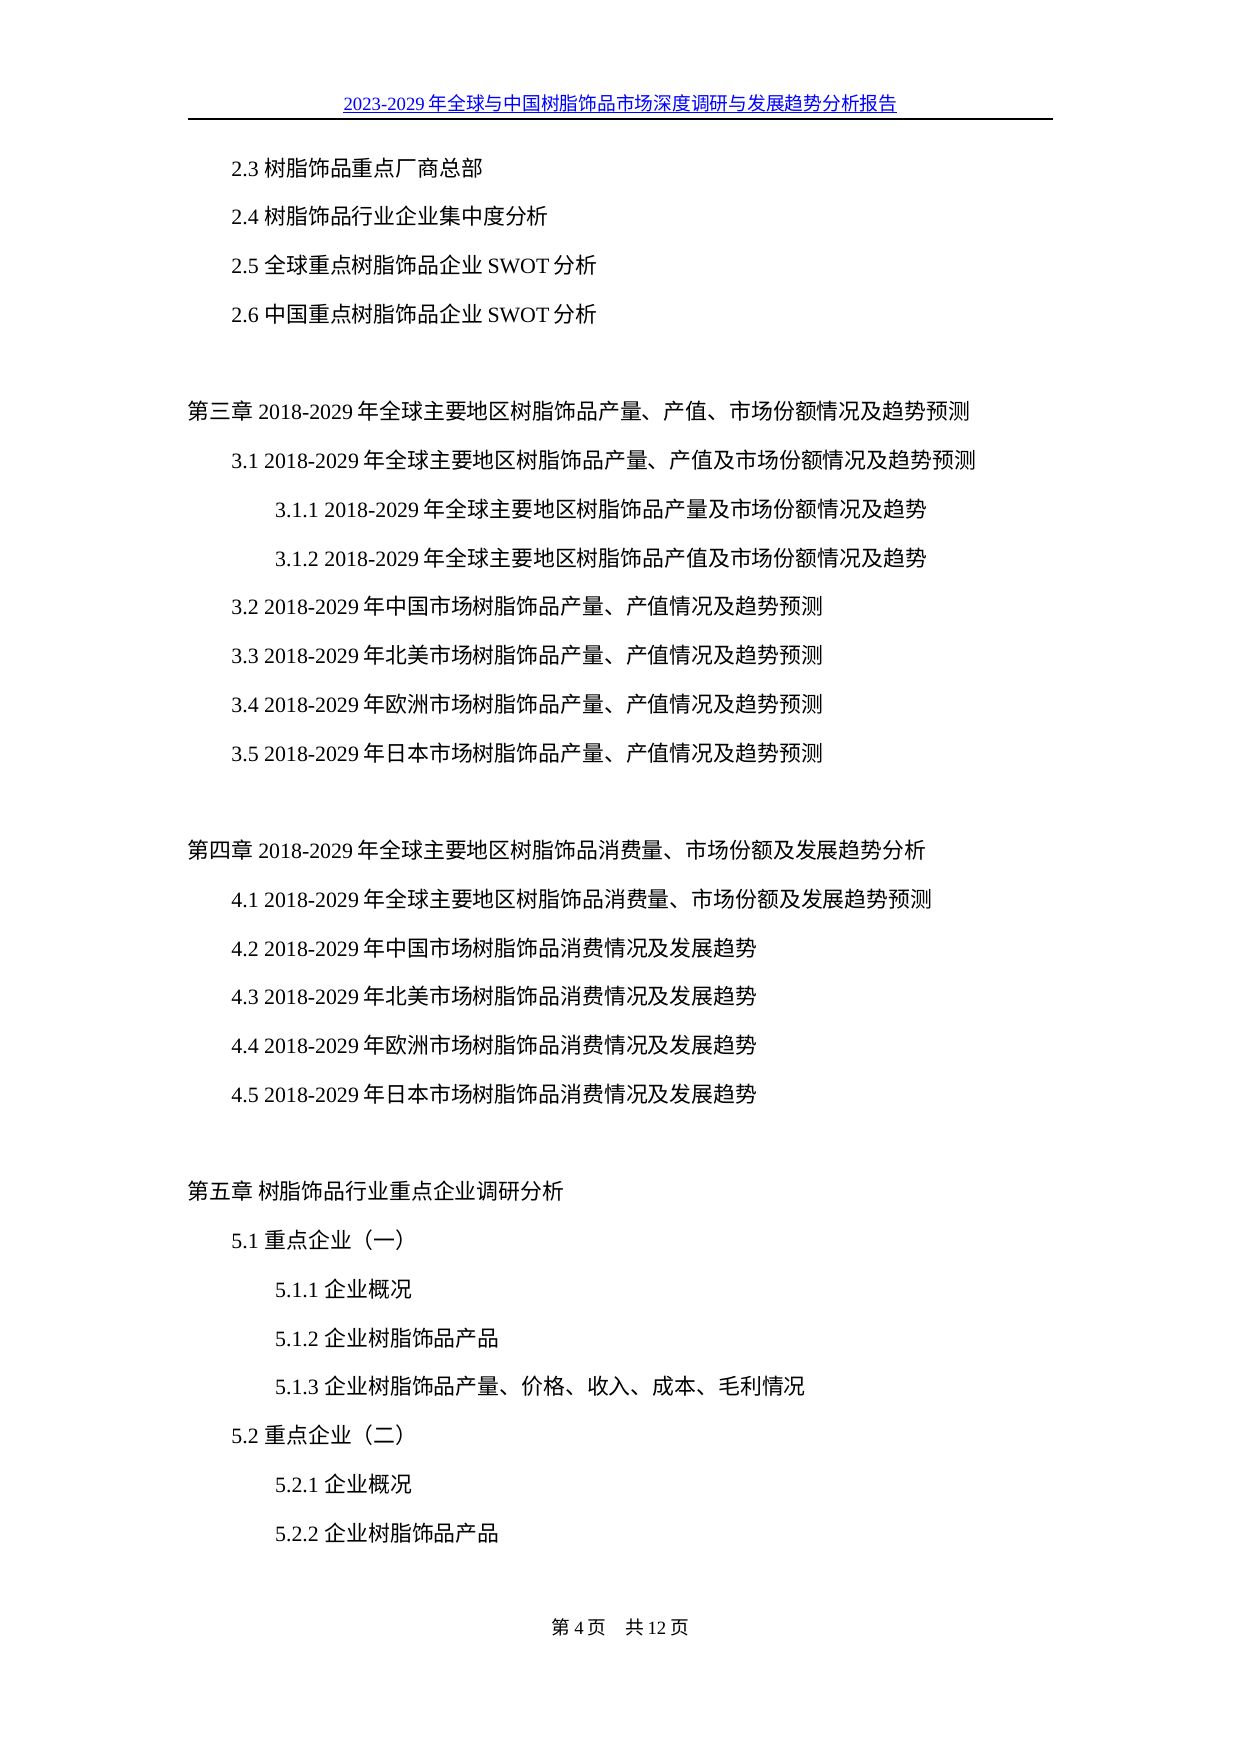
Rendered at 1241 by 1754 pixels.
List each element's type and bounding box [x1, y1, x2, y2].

text [187, 150, 1053, 1548]
